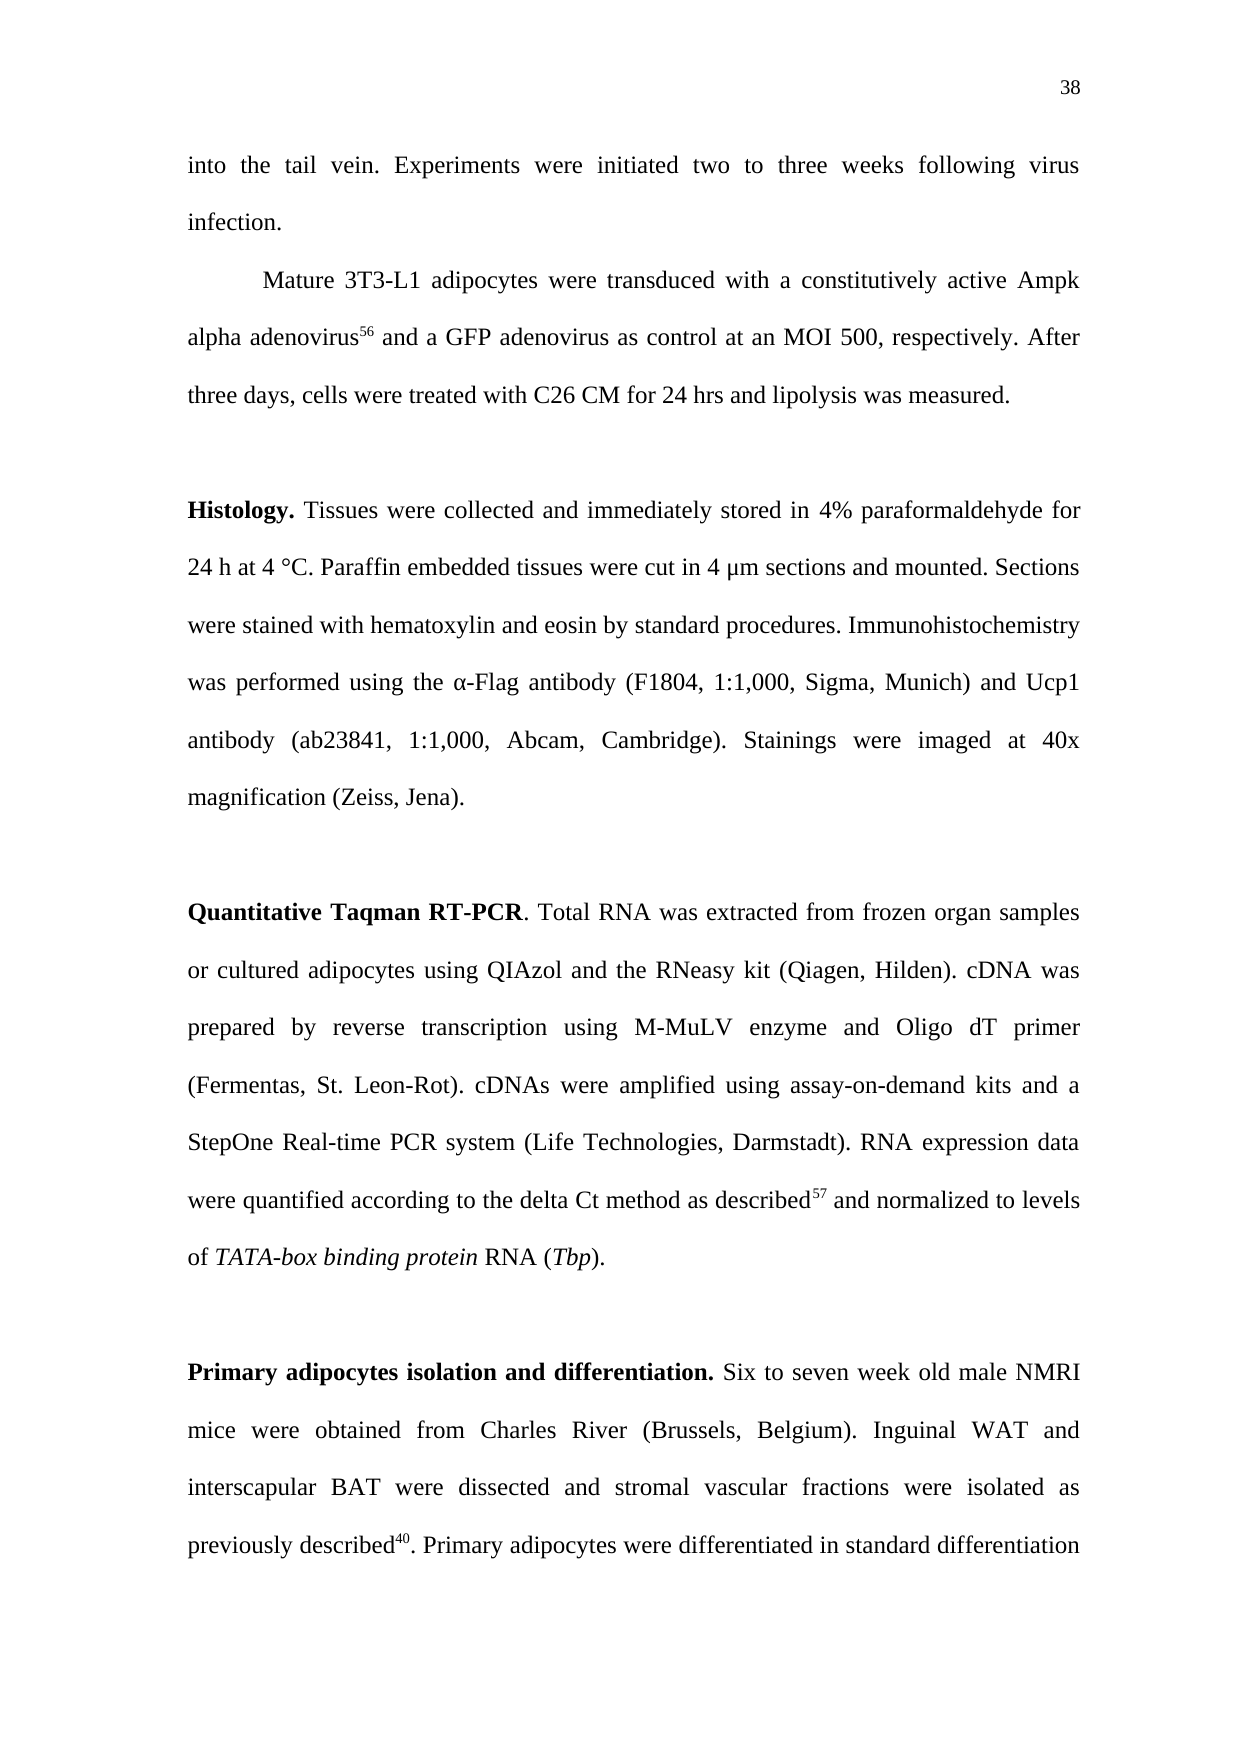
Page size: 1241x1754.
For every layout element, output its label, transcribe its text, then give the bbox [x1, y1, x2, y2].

text Quantitative Taqman RT-PCR. Total RNA was extracted from frozen organ samples or cultured adipocytes using QIAzol and the RNeasy kit (Qiagen, Hilden). cDNA was prepared by reverse transcription using M-MuLV enzyme and Oligo dT primer (Fermentas, St. Leon-Rot). cDNAs were amplified using assay-on-demand kits and a StepOne Real-time PCR system (Life Technologies, Darmstadt). RNA expression data were quantified according to the delta Ct method as described57 and normalized to levels of TATA-box binding protein RNA (Tbp). [187, 897, 1081, 1271]
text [187, 1357, 1081, 1559]
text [187, 150, 1081, 236]
text Histology. Tissues were collected and immediately stored in 4% paraformaldehyde for 24 h at 4 °C. Paraffin embedded tissues were cut in 4 μm sections and mounted. Sections were stained with hematoxylin and eosin by standard procedures. Immunohistochemistry was performed using the α-Flag antibody (F1804, 1:1,000, Sigma, Munich) and Ucp1 antibody (ab23841, 1:1,000, Abcam, Cambridge). Stainings were imaged at 40x magnification (Zeiss, Jena). [187, 495, 1081, 811]
text Mature 3T3-L1 adipocytes were transduced with a constitutively active Ampk alpha adenovirus56 and a GFP adenovirus as control at an MOI 500, respectively. After three days, cells were treated with C26 CM for 24 hrs and lipolysis was measured. [187, 265, 1081, 409]
